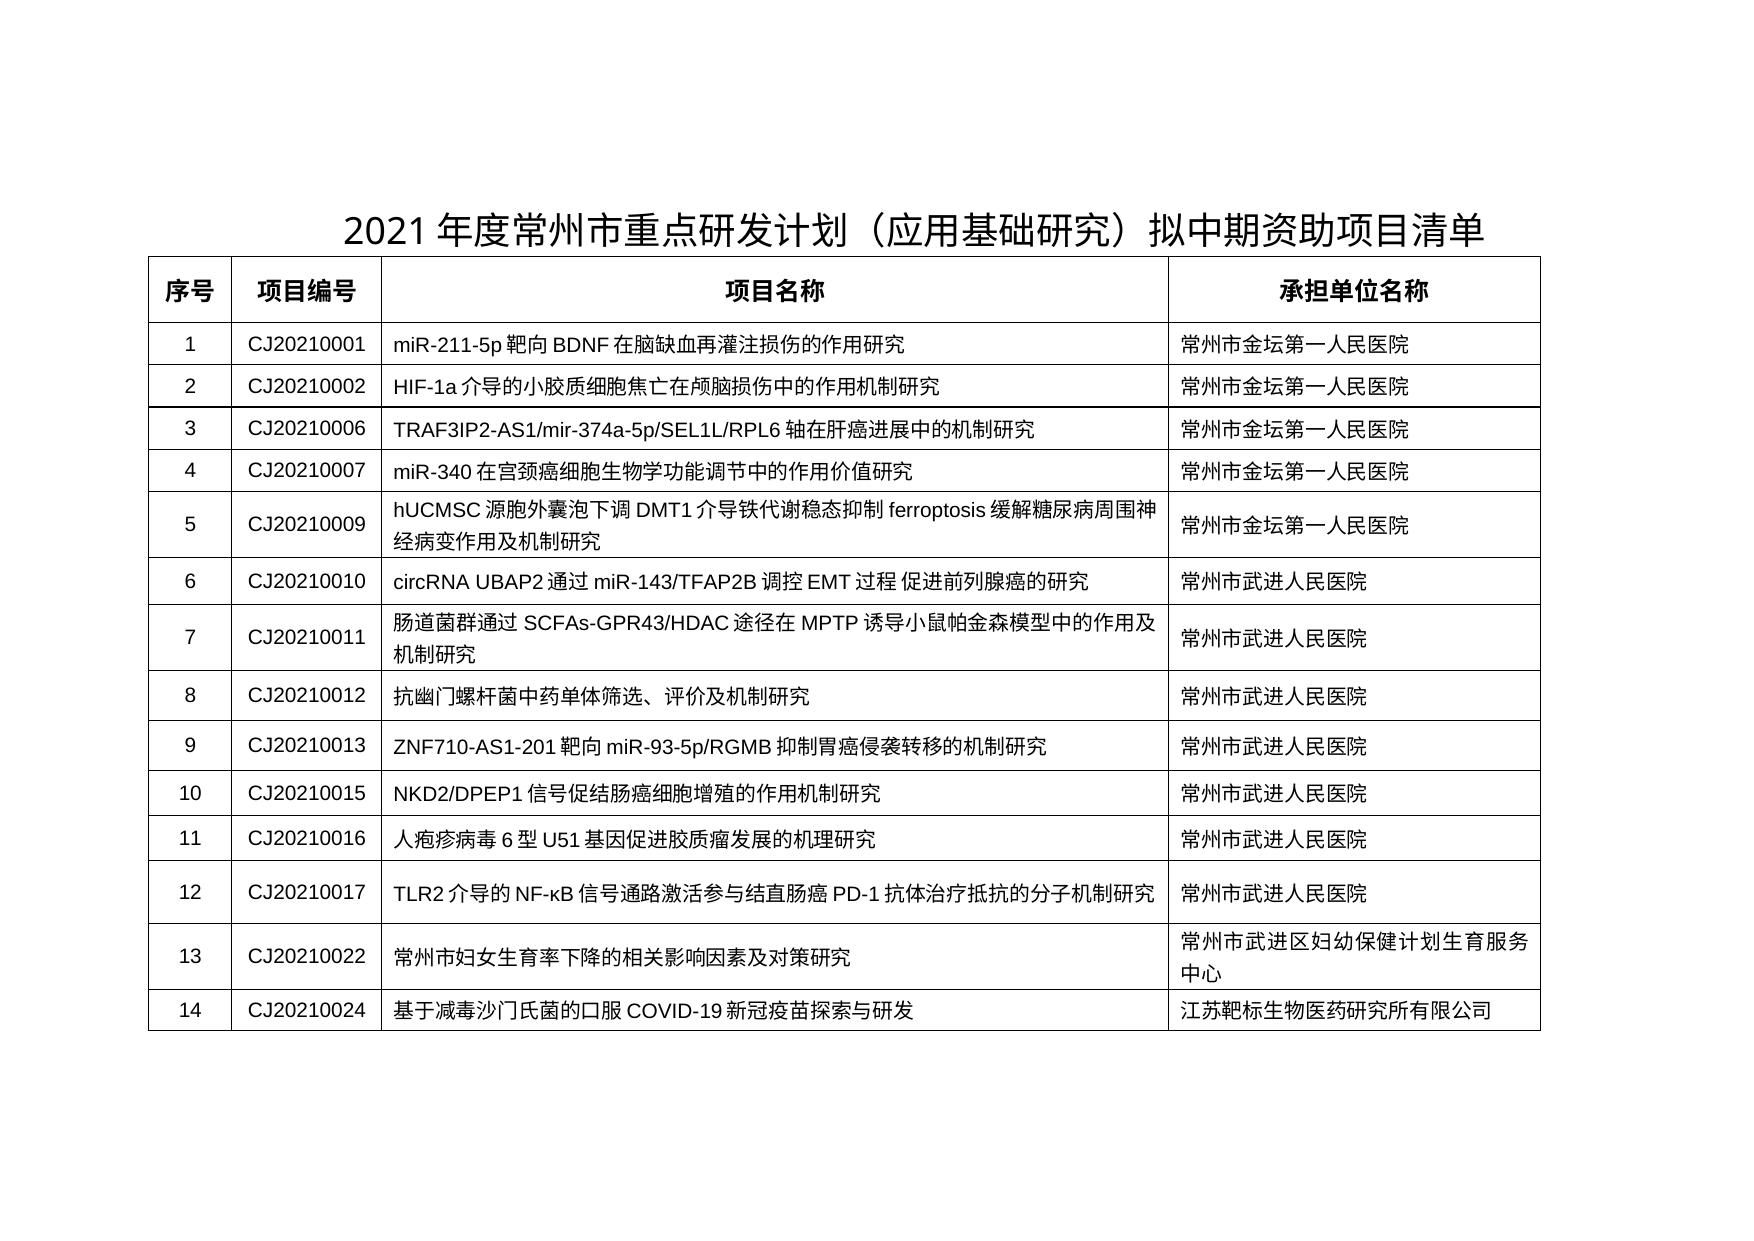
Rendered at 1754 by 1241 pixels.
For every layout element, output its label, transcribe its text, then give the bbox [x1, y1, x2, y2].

table_cell 14 [149, 990, 231, 1029]
table_cell 常州市金坛第一人民医院 [1169, 365, 1540, 406]
table_cell 2 [149, 365, 231, 406]
table_cell CJ20210006 [232, 408, 381, 448]
table_cell ZNF710-AS1-201靶向miR-93-5p/RGMB抑制胃癌侵袭转移的机制研究 [382, 721, 1168, 770]
table_cell 常州市金坛第一人民医院 [1169, 492, 1540, 557]
table_cell 常州市武进区妇幼保健计划生育服务中心 [1169, 924, 1540, 989]
table_cell CJ20210010 [232, 558, 381, 604]
table_cell 常州市金坛第一人民医院 [1169, 408, 1540, 448]
table_cell 12 [149, 861, 231, 923]
table_cell CJ20210002 [232, 365, 381, 406]
table_cell 常州市武进人民医院 [1169, 558, 1540, 604]
table_cell 8 [149, 671, 231, 720]
table_header 序号 [149, 257, 231, 322]
table_cell CJ20210017 [232, 861, 381, 923]
table_cell 常州市金坛第一人民医院 [1169, 450, 1540, 491]
table_cell 常州市武进人民医院 [1169, 721, 1540, 770]
table_cell 常州市武进人民医院 [1169, 861, 1540, 923]
table_cell 常州市妇女生育率下降的相关影响因素及对策研究 [382, 924, 1168, 989]
table_cell 人疱疹病毒6型U51基因促进胶质瘤发展的机理研究 [382, 816, 1168, 860]
table_cell HIF-1a介导的小胶质细胞焦亡在颅脑损伤中的作用机制研究 [382, 365, 1168, 406]
table_cell 1 [149, 323, 231, 364]
table_header 项目名称 [382, 257, 1168, 322]
table_cell 常州市武进人民医院 [1169, 605, 1540, 670]
table_cell CJ20210011 [232, 605, 381, 670]
table_cell 基于减毒沙门氏菌的口服COVID-19新冠疫苗探索与研发 [382, 990, 1168, 1029]
table_cell CJ20210001 [232, 323, 381, 364]
table_cell CJ20210013 [232, 721, 381, 770]
table_cell 3 [149, 408, 231, 448]
table_cell NKD2/DPEP1信号促结肠癌细胞增殖的作用机制研究 [382, 771, 1168, 815]
table_cell CJ20210009 [232, 492, 381, 557]
table_cell 常州市武进人民医院 [1169, 771, 1540, 815]
table_cell 江苏靶标生物医药研究所有限公司 [1169, 990, 1540, 1029]
table_cell CJ20210012 [232, 671, 381, 720]
table_cell 抗幽门螺杆菌中药单体筛选、评价及机制研究 [382, 671, 1168, 720]
table_header 承担单位名称 [1169, 257, 1540, 322]
table_cell CJ20210015 [232, 771, 381, 815]
table_cell miR-211-5p靶向 BDNF在脑缺血再灌注损伤的作用研究 [382, 323, 1168, 364]
table_cell CJ20210007 [232, 450, 381, 491]
table_cell 6 [149, 558, 231, 604]
table_cell 13 [149, 924, 231, 989]
table_cell 常州市金坛第一人民医院 [1169, 323, 1540, 364]
table_cell TLR2介导的NF-κB信号通路激活参与结直肠癌PD-1抗体治疗抵抗的分子机制研究 [382, 861, 1168, 923]
table_cell 11 [149, 816, 231, 860]
table_cell miR-340在宫颈癌细胞生物学功能调节中的作用价值研究 [382, 450, 1168, 491]
table_cell hUCMSC源胞外囊泡下调DMT1介导铁代谢稳态抑制ferroptosis缓解糖尿病周围神经病变作用及机制研究 [382, 492, 1168, 557]
table_cell 常州市武进人民医院 [1169, 671, 1540, 720]
table_cell 7 [149, 605, 231, 670]
table_cell circRNA UBAP2通过miR-143/TFAP2B调控EMT过程 促进前列腺癌的研究 [382, 558, 1168, 604]
table_cell CJ20210022 [232, 924, 381, 989]
table_cell 10 [149, 771, 231, 815]
table_cell 肠道菌群通过SCFAs-GPR43/HDAC途径在MPTP诱导小鼠帕金森模型中的作用及机制研究 [382, 605, 1168, 670]
table_cell CJ20210024 [232, 990, 381, 1029]
table_cell 9 [149, 721, 231, 770]
table_cell 5 [149, 492, 231, 557]
table_cell CJ20210016 [232, 816, 381, 860]
table_cell TRAF3IP2-AS1/mir-374a-5p/SEL1L/RPL6轴在肝癌进展中的机制研究 [382, 408, 1168, 448]
text 2021年度常州市重点研发计划（应用基础研究）拟中期资助项目清单 [150, 198, 1604, 256]
table_cell 4 [149, 450, 231, 491]
table_cell 常州市武进人民医院 [1169, 816, 1540, 860]
table_header 项目编号 [232, 257, 381, 322]
